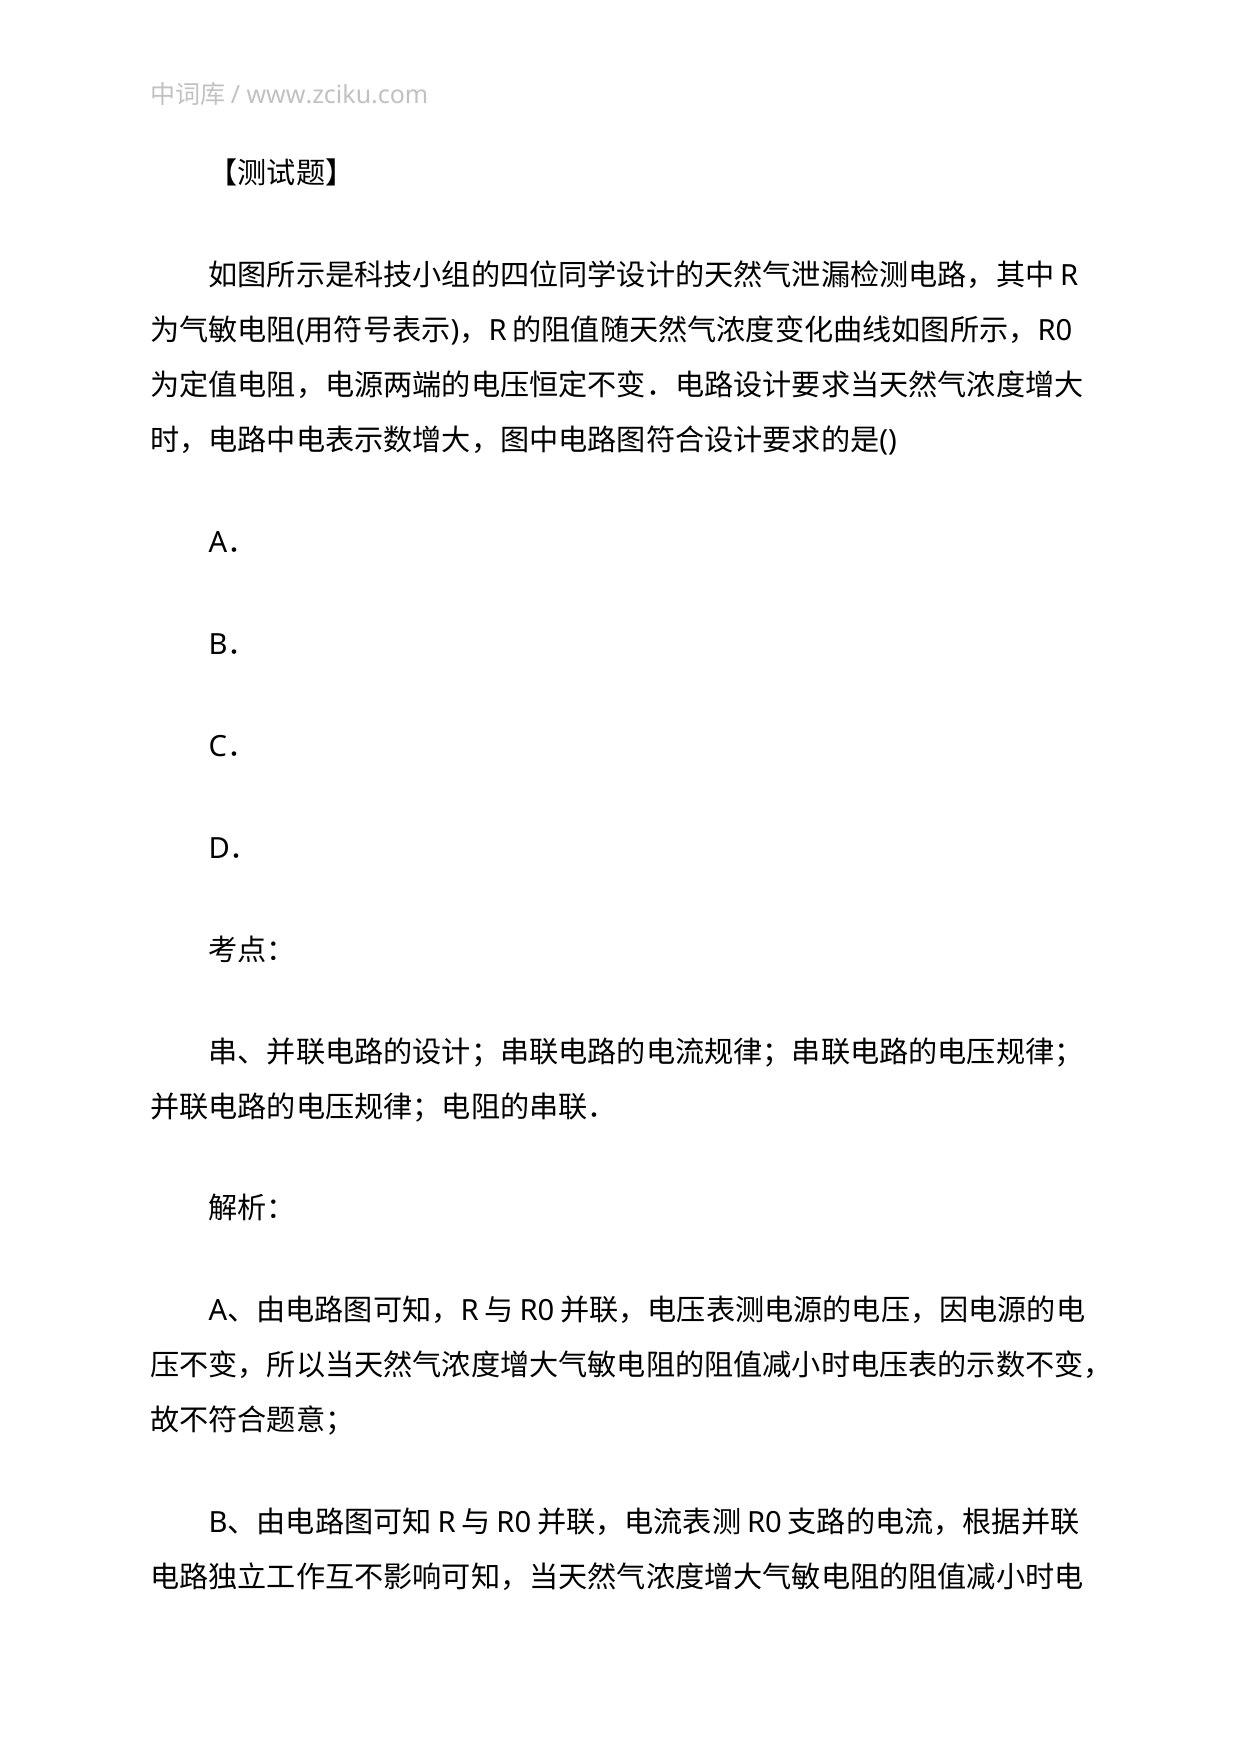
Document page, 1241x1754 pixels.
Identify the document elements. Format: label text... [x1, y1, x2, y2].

text 【测试题】 [150, 150, 1090, 192]
text 考点： [150, 927, 1090, 969]
text 解析： [150, 1185, 1090, 1227]
text A、由电路图可知，R与R0并联，电压表测电源的电压，因电源的电压不变，所以当天然气浓度增大气敏电阻的阻值减小时电压表的示数不变，故不符合题意； [150, 1287, 1090, 1439]
text 如图所示是科技小组的四位同学设计的天然气泄漏检测电路，其中R为气敏电阻(用符号表示)，R的阻值随天然气浓度变化曲线如图所示，R0为定值电阻，电源两端的电压恒定不变．电路设计要求当天然气浓度增大时，电路中电表示数增大，图中电路图符合设计要求的是() [150, 252, 1090, 459]
text C． [150, 723, 1090, 765]
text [150, 1498, 1090, 1596]
text A． [150, 519, 1090, 561]
text 串、并联电路的设计；串联电路的电流规律；串联电路的电压规律；并联电路的电压规律；电阻的串联． [150, 1028, 1090, 1126]
text B． [150, 621, 1090, 663]
text D． [150, 824, 1090, 867]
